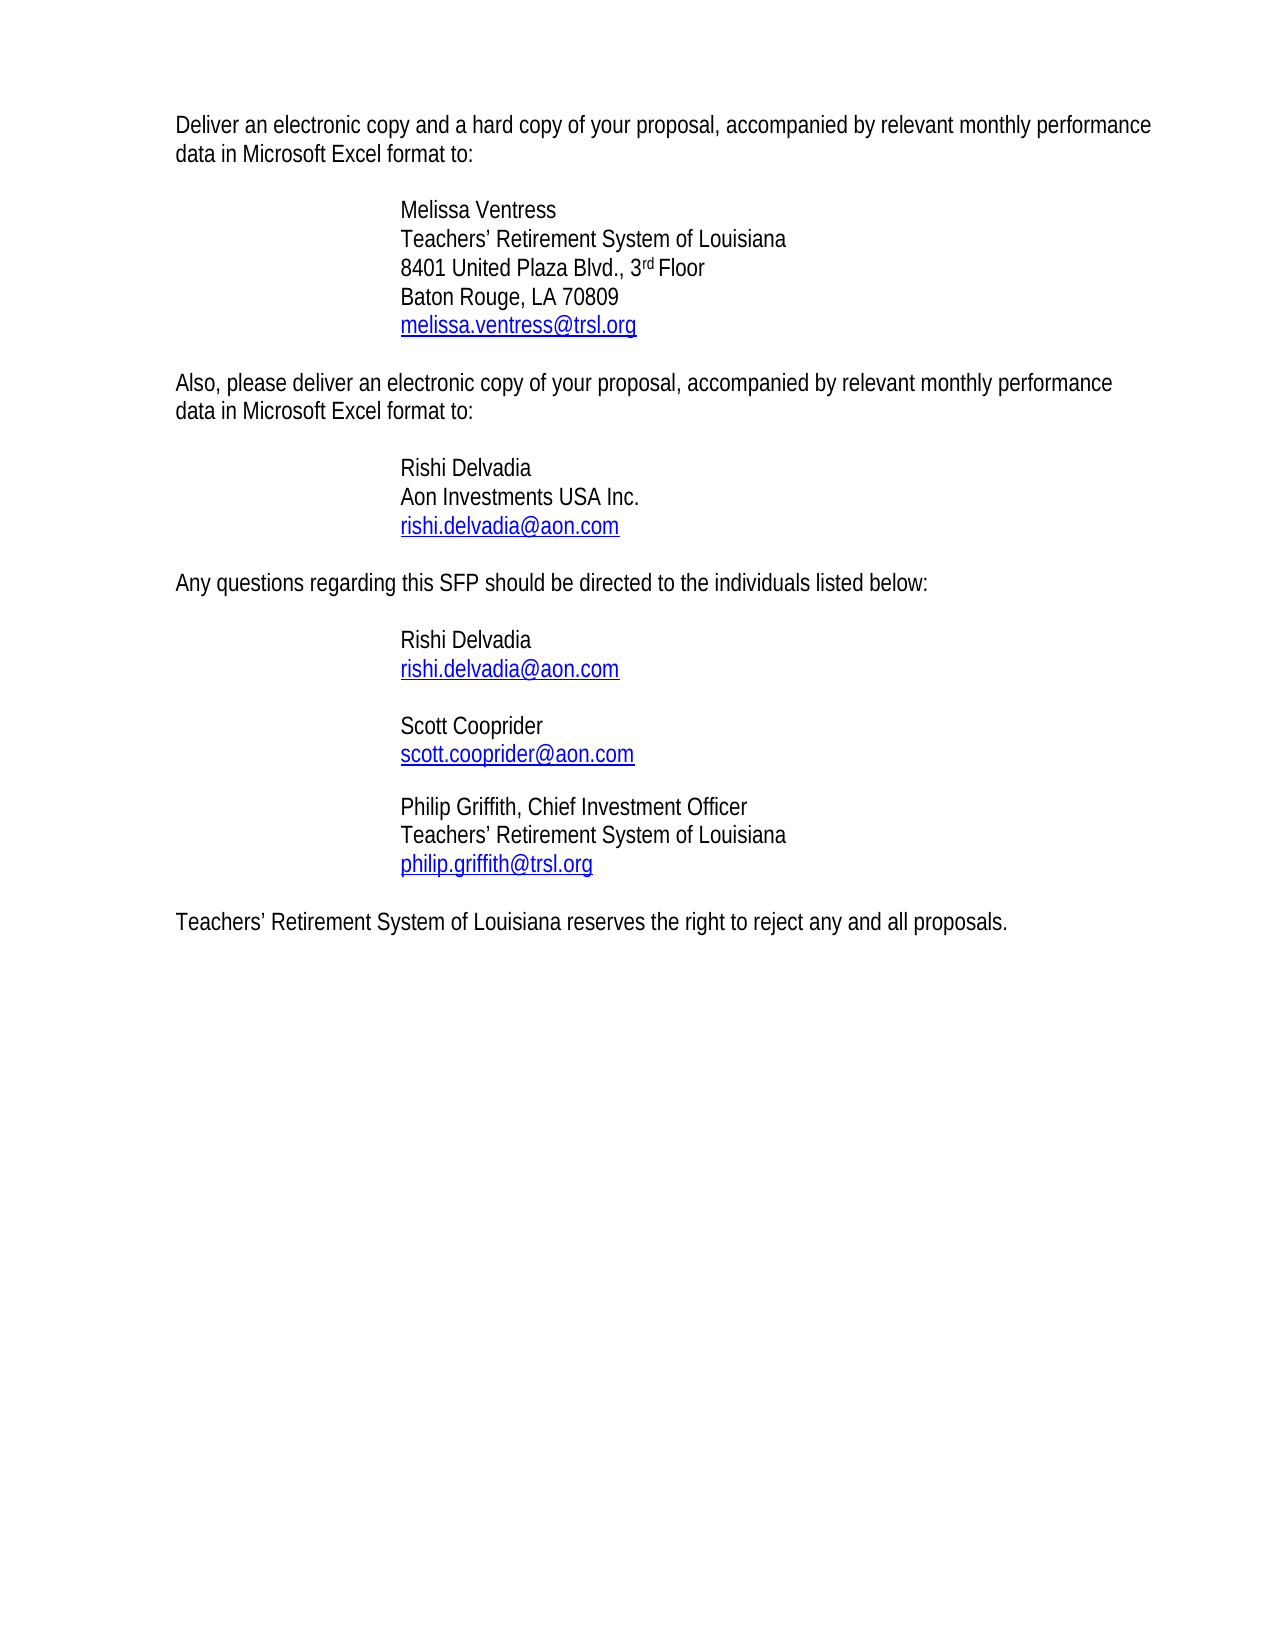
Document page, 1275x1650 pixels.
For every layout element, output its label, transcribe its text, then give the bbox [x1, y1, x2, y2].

text Rishi Delvadia [400, 453, 1164, 482]
text Any questions regarding this SFP should be directed to the individuals listed below: [175, 568, 1164, 597]
text Philip Griffith, Chief Investment Officer Teachers’ Retirement System of Louisiana philip.griffith@trsl.org [400, 792, 789, 878]
text Melissa Ventress [400, 196, 1164, 224]
text Also, please deliver an electronic copy of your proposal, accompanied by relevant monthly performance data in Microsoft Excel format to: [175, 368, 1117, 425]
text Aon Investments USA Inc. rishi.delvadia@aon.com [400, 482, 642, 539]
text Rishi Delvadia rishi.delvadia@aon.com [400, 625, 622, 682]
text Teachers’ Retirement System of Louisiana 8401 United Plaza Blvd., 3rd Floor [400, 224, 789, 282]
text Scott Cooprider scott.cooprider@aon.com [400, 711, 636, 768]
text Baton Rouge, LA 70809 melissa.ventress@trsl.org [400, 282, 639, 339]
text Deliver an electronic copy and a hard copy of your proposal, accompanied by relevant monthly performance data in Microsoft Excel format to: [175, 110, 1155, 167]
text Teachers’ Retirement System of Louisiana reserves the right to reject any and all proposals. [175, 906, 1164, 935]
